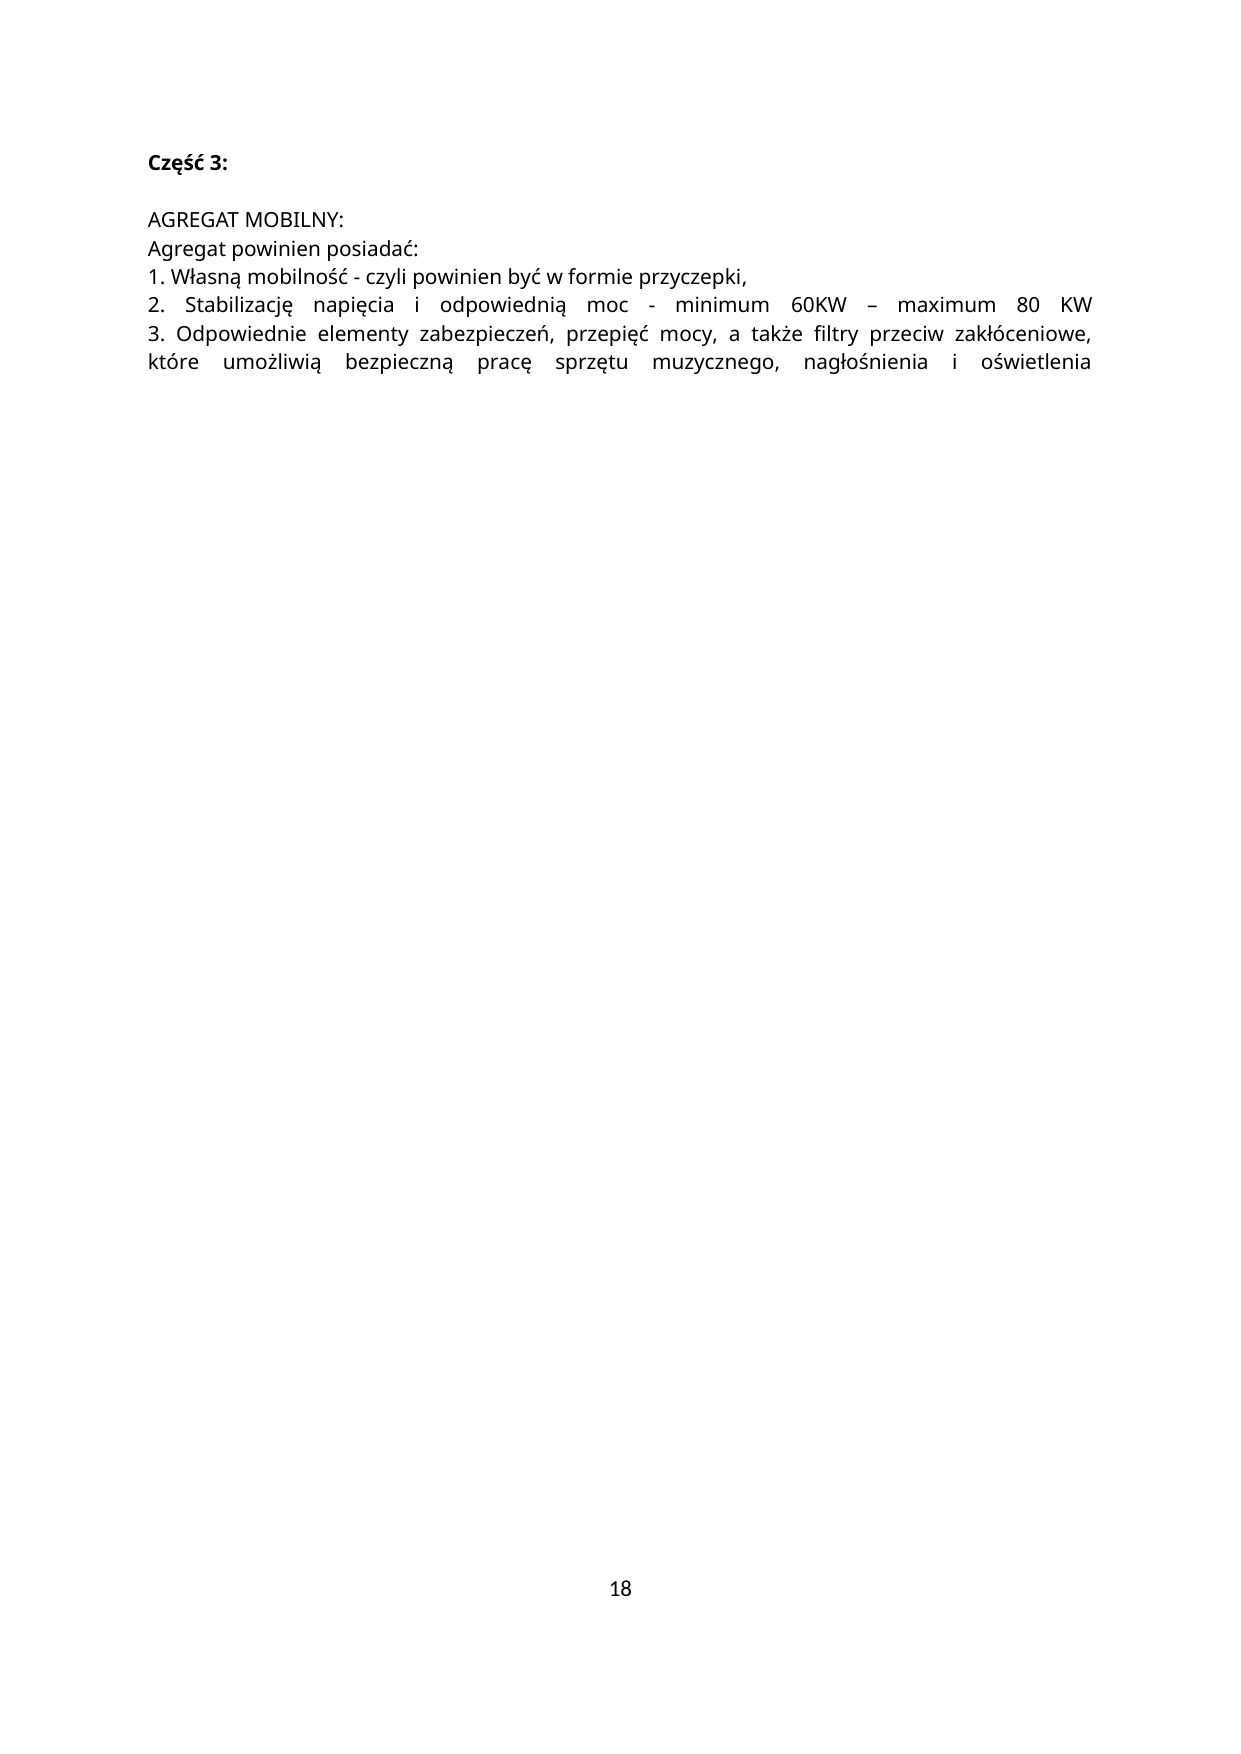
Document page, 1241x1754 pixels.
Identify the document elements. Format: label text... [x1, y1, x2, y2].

text 2. Stabilizację napięcia i odpowiednią moc - minimum 60KW – maximum 80 KW 3. Odpowiednie elementy zabezpieczeń, przepięć mocy, a także filtry przeciw zakłóceniowe, które umożliwią bezpieczną pracę sprzętu muzycznego, nagłośnienia i oświetlenia [148, 291, 1093, 399]
text 1. Własną mobilność - czyli powinien być w formie przyczepki, [148, 262, 1093, 291]
text AGREGAT MOBILNY: [148, 205, 1093, 234]
text Część 3: [148, 148, 1093, 176]
text Agregat powinien posiadać: [148, 234, 1093, 262]
